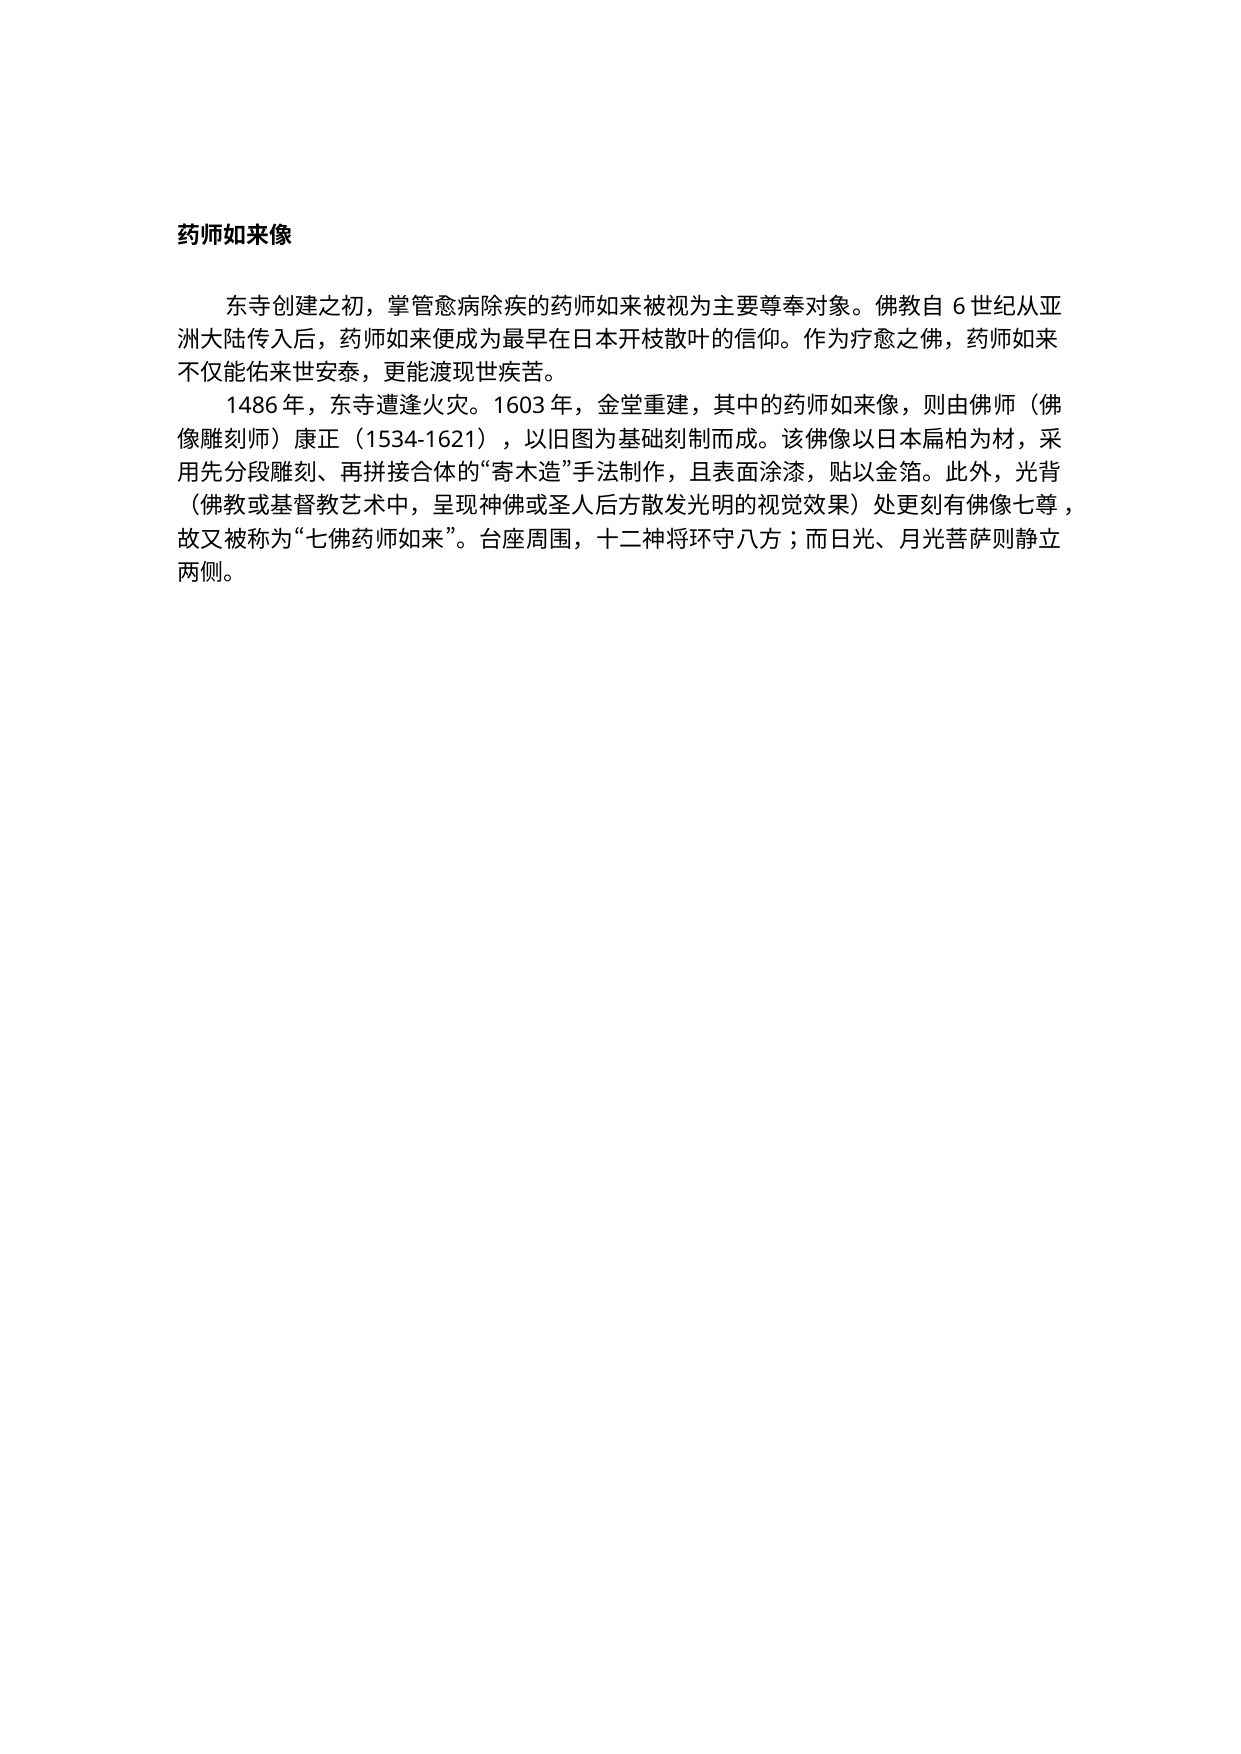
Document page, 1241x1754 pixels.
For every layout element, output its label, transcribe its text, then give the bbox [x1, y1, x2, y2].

text 1486年，东寺遭逢火灾。1603年，金堂重建，其中的药师如来像，则由佛师（佛像雕刻师）康正（1534-1621），以旧图为基础刻制而成。该佛像以日本扁柏为材，采用先分段雕刻、再拼接合体的“寄木造”手法制作，且表面涂漆，贴以金箔。此外，光背（佛教或基督教艺术中，呈现神佛或圣人后方散发光明的视觉效果）处更刻有佛像七尊，故又被称为“七佛药师如来”。台座周围，十二神将环守八方；而日光、月光菩萨则静立两侧。 [177, 387, 1063, 587]
text 东寺创建之初，掌管愈病除疾的药师如来被视为主要尊奉对象。佛教自6世纪从亚洲大陆传入后，药师如来便成为最早在日本开枝散叶的信仰。作为疗愈之佛，药师如来不仅能佑来世安泰，更能渡现世疾苦。 [177, 287, 1063, 387]
text 药师如来像 [177, 217, 1063, 250]
